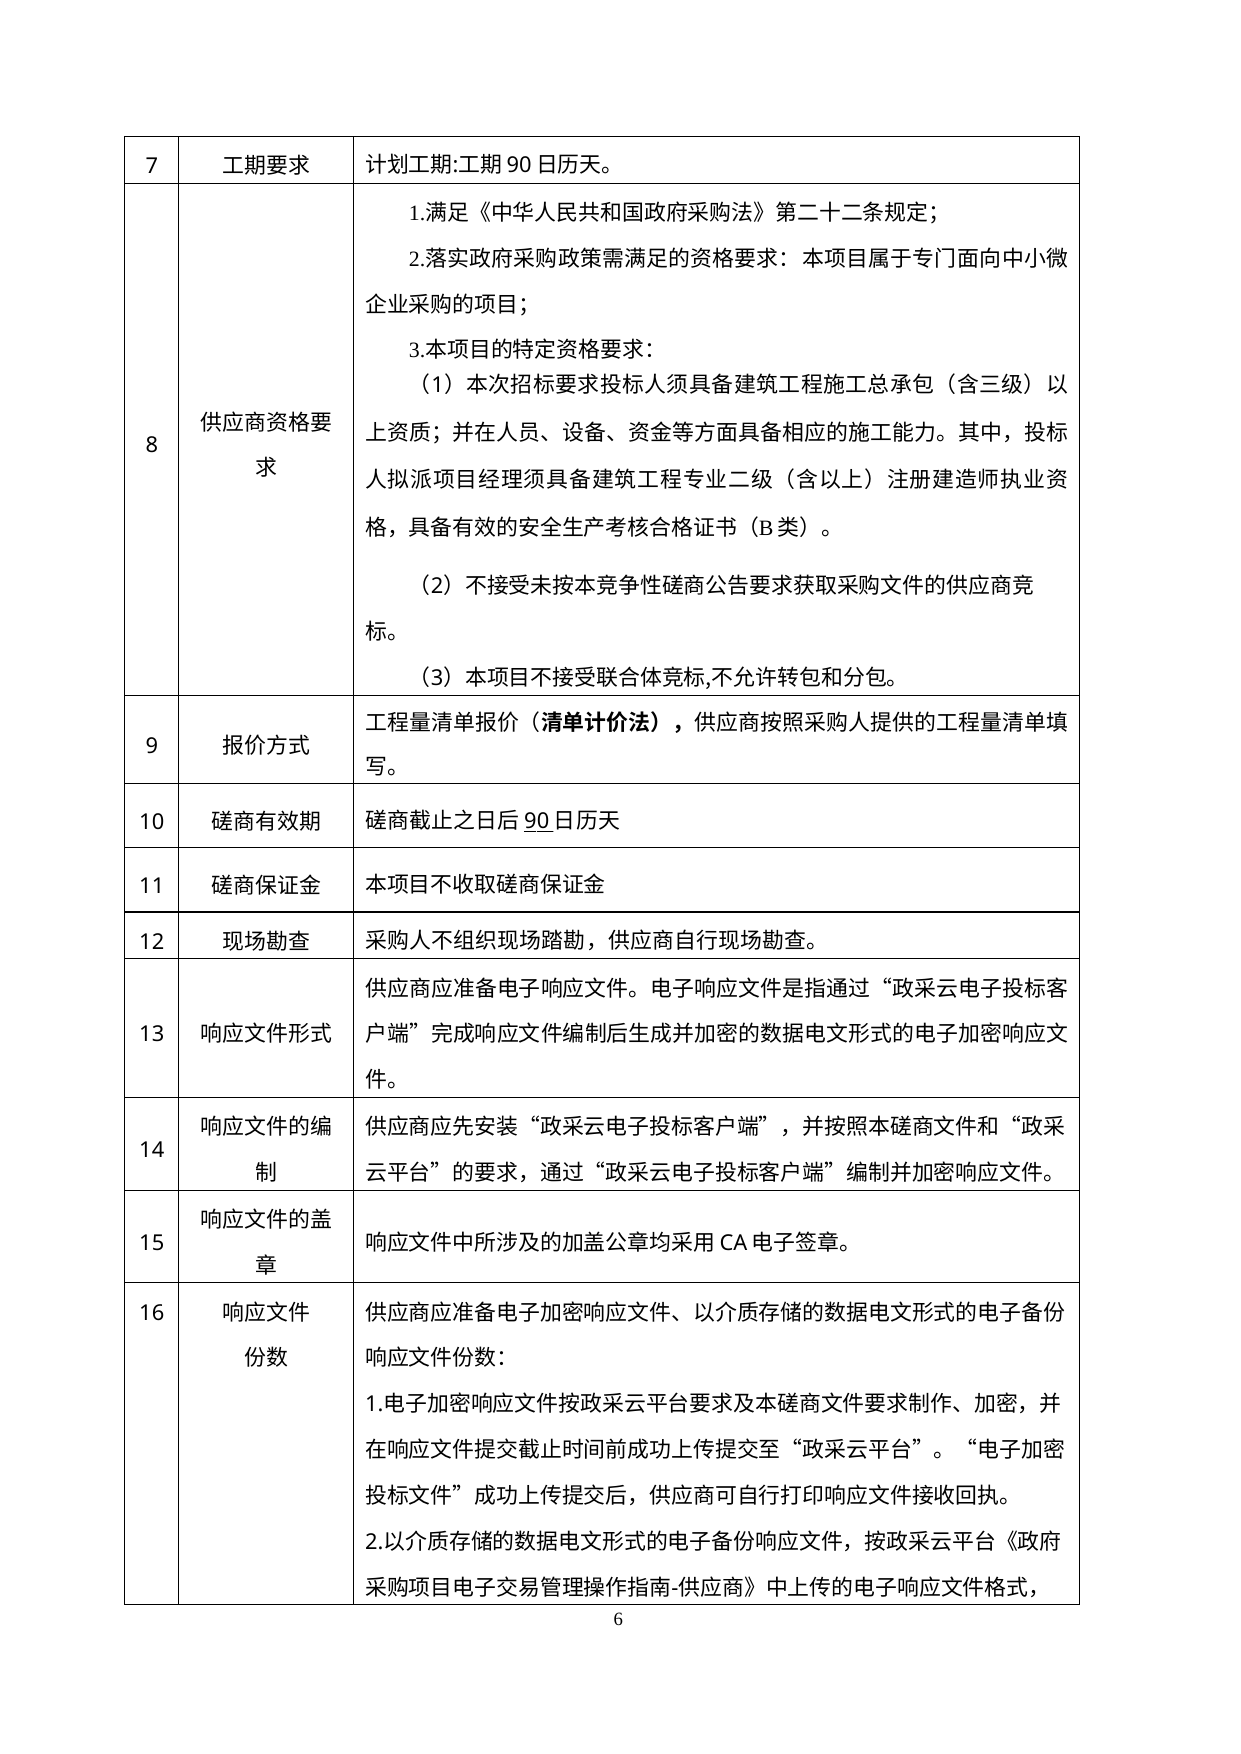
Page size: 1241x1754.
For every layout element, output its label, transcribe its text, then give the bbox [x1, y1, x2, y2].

table_cell 响应文件的盖章 [179, 1191, 353, 1282]
table_cell 工程量清单报价（清单计价法），供应商按照采购人提供的工程量清单填写。 [354, 696, 1079, 783]
table_cell 响应文件 份数 [179, 1283, 353, 1604]
table_cell 9 [125, 696, 178, 783]
table_cell 磋商有效期 [179, 784, 353, 847]
table_cell 供应商资格要求 [179, 184, 353, 695]
table_cell 供应商应准备电子响应文件。电子响应文件是指通过“政采云电子投标客户端”完成响应文件编制后生成并加密的数据电文形式的电子加密响应文件。 [354, 959, 1079, 1097]
table_cell 采购人不组织现场踏勘，供应商自行现场勘查。 [354, 913, 1079, 958]
table_cell 11 [125, 848, 178, 911]
table_cell 16 [125, 1283, 178, 1604]
table_cell 磋商保证金 [179, 848, 353, 911]
table_cell 供应商应先安装“政采云电子投标客户端”，并按照本磋商文件和“政采云平台”的要求，通过“政采云电子投标客户端”编制并加密响应文件。 [354, 1098, 1079, 1189]
table_cell 响应文件形式 [179, 959, 353, 1097]
table_cell 13 [125, 959, 178, 1097]
table_cell 磋商截止之日后90日历天 [354, 784, 1079, 847]
table_cell 8 [125, 184, 178, 695]
table_cell 响应文件的编制 [179, 1098, 353, 1189]
table_cell 现场勘查 [179, 913, 353, 958]
table_cell 工期要求 [179, 137, 353, 183]
table_cell 12 [125, 913, 178, 958]
table_cell 计划工期:工期90日历天。 [354, 137, 1079, 183]
table_cell 响应文件中所涉及的加盖公章均采用CA电子签章。 [354, 1191, 1079, 1282]
table_cell 10 [125, 784, 178, 847]
table_cell 1.满足《中华人民共和国政府采购法》第二十二条规定； 2.落实政府采购政策需满足的资格要求：本项目属于专门面向中小微企业采购的项目； 3.本项目的特定资格要求： （1）本次招标要求投标人须具备建筑工程施工总承包（含三级）以上资质；并在人员、设备、资金等方面具备相应的施工能力。其中，投标人拟派项目经理须具备建筑工程专业二级（含以上）注册建造师执业资格，具备有效的安全生产考核合格证书（B类）。 （2）不接受未按本竞争性磋商公告要求获取采购文件的供应商竞标。 （3）本项目不接受联合体竞标,不允许转包和分包。 [354, 184, 1079, 695]
table_cell 14 [125, 1098, 178, 1189]
table_cell 15 [125, 1191, 178, 1282]
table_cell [354, 1283, 1079, 1604]
table_cell 报价方式 [179, 696, 353, 783]
table_cell 本项目不收取磋商保证金 [354, 848, 1079, 911]
table_cell 7 [125, 137, 178, 183]
